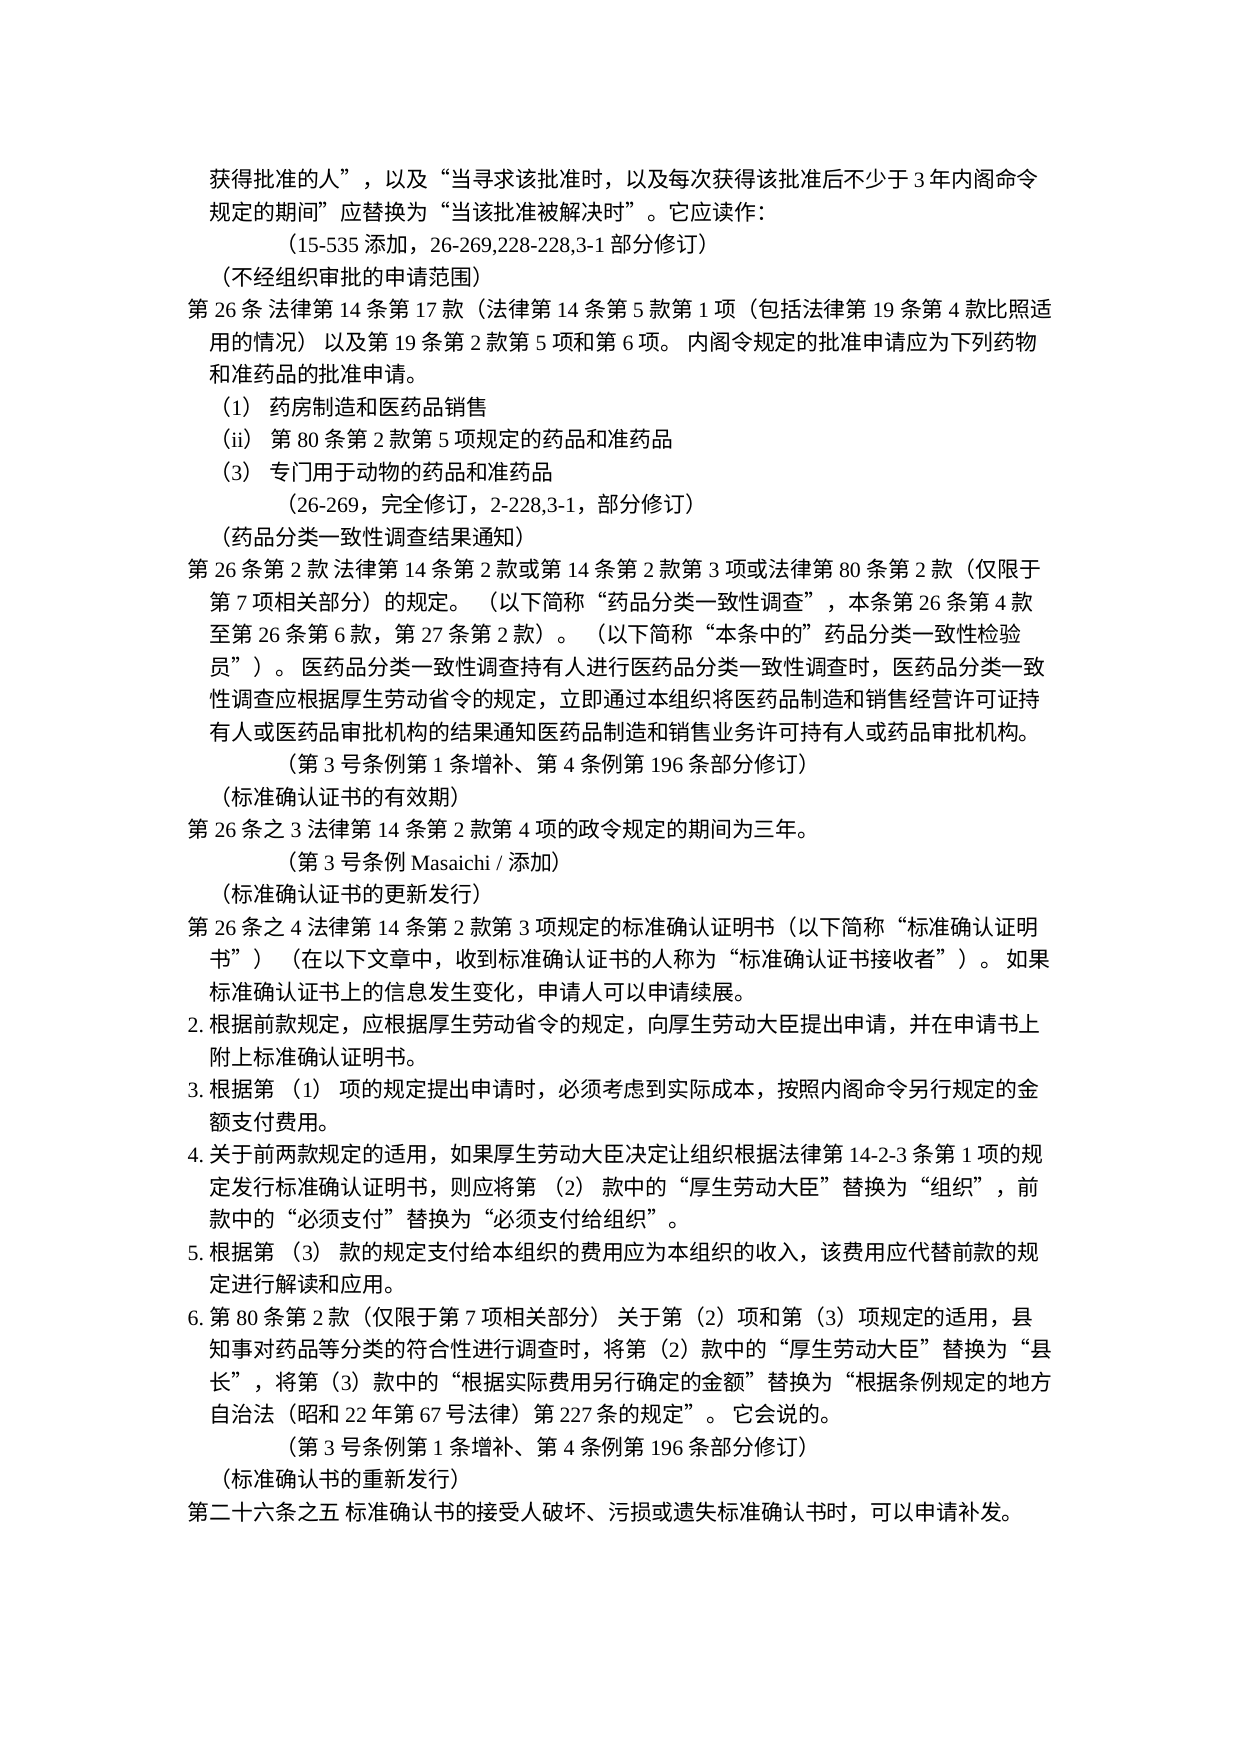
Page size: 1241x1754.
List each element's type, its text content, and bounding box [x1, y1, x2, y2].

text （15-535 添加，26-269,228-228,3-1 部分修订） [275, 227, 1053, 259]
text （标准确认证书的更新发行） [209, 877, 1053, 909]
text （第 3 号条例第 1 条增补、第 4 条例第 196 条部分修订） [275, 747, 1053, 779]
text 第 26 条之 4 法律第 14 条第 2 款第 3 项规定的标准确认证明书（以下简称“标准确认证明书”） （在以下文章中，收到标准确认证书的人称为“标准确认证书接收者”）。 如果标准确认证书上的信息发生变化，申请人可以申请续展。 [187, 909, 1053, 1007]
text 第二十六条之五 标准确认书的接受人破坏、污损或遗失标准确认书时，可以申请补发。 [187, 1494, 1053, 1527]
text 5. 根据第 （3） 款的规定支付给本组织的费用应为本组织的收入，该费用应代替前款的规定进行解读和应用。 [187, 1234, 1053, 1299]
text （3） 专门用于动物的药品和准药品 [209, 454, 1053, 487]
text （标准确认书的重新发行） [209, 1462, 1053, 1494]
text 3. 根据第 （1） 项的规定提出申请时，必须考虑到实际成本，按照内阁命令另行规定的金额支付费用。 [187, 1072, 1053, 1137]
text 第 26 条之 3 法律第 14 条第 2 款第 4 项的政令规定的期间为三年。 [187, 812, 1053, 844]
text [187, 162, 1053, 227]
text 第 26 条 法律第 14 条第 17 款（法律第 14 条第 5 款第 1 项（包括法律第 19 条第 4 款比照适用的情况） 以及第 19 条第 2 款第 5 项和第 6 项。 内阁令规定的批准申请应为下列药物和准药品的批准申请。 [187, 292, 1053, 389]
text （不经组织审批的申请范围） [209, 259, 1053, 292]
text （标准确认证书的有效期） [209, 779, 1053, 812]
text （药品分类一致性调查结果通知） [209, 519, 1053, 552]
text （第 3 号条例 Masaichi / 添加） [275, 844, 1053, 877]
text （1） 药房制造和医药品销售 [209, 389, 1053, 422]
text 4. 关于前两款规定的适用，如果厚生劳动大臣决定让组织根据法律第 14-2-3 条第 1 项的规定发行标准确认证明书，则应将第 （2） 款中的“厚生劳动大臣”替换为“组织”，前款中的“必须支付”替换为“必须支付给组织”。 [187, 1137, 1053, 1234]
text 2. 根据前款规定，应根据厚生劳动省令的规定，向厚生劳动大臣提出申请，并在申请书上附上标准确认证明书。 [187, 1007, 1053, 1072]
text 6. 第 80 条第 2 款（仅限于第 7 项相关部分） 关于第（2）项和第（3）项规定的适用，县知事对药品等分类的符合性进行调查时，将第（2）款中的“厚生劳动大臣”替换为“县长”，将第（3）款中的“根据实际费用另行确定的金额”替换为“根据条例规定的地方自治法（昭和22年第67号法律）第227条的规定”。 它会说的。 [187, 1299, 1053, 1429]
text （ii） 第 80 条第 2 款第 5 项规定的药品和准药品 [209, 422, 1053, 454]
text （26-269，完全修订，2-228,3-1，部分修订） [275, 487, 1053, 519]
text 第 26 条第 2 款 法律第 14 条第 2 款或第 14 条第 2 款第 3 项或法律第 80 条第 2 款（仅限于第 7 项相关部分）的规定。 （以下简称“药品分类一致性调查”，本条第 26 条第 4 款至第 26 条第 6 款，第 27 条第 2 款）。 （以下简称“本条中的”药品分类一致性检验员”）。 医药品分类一致性调查持有人进行医药品分类一致性调查时，医药品分类一致性调查应根据厚生劳动省令的规定，立即通过本组织将医药品制造和销售经营许可证持有人或医药品审批机构的结果通知医药品制造和销售业务许可持有人或药品审批机构。 [187, 552, 1053, 747]
text （第 3 号条例第 1 条增补、第 4 条例第 196 条部分修订） [275, 1429, 1053, 1462]
